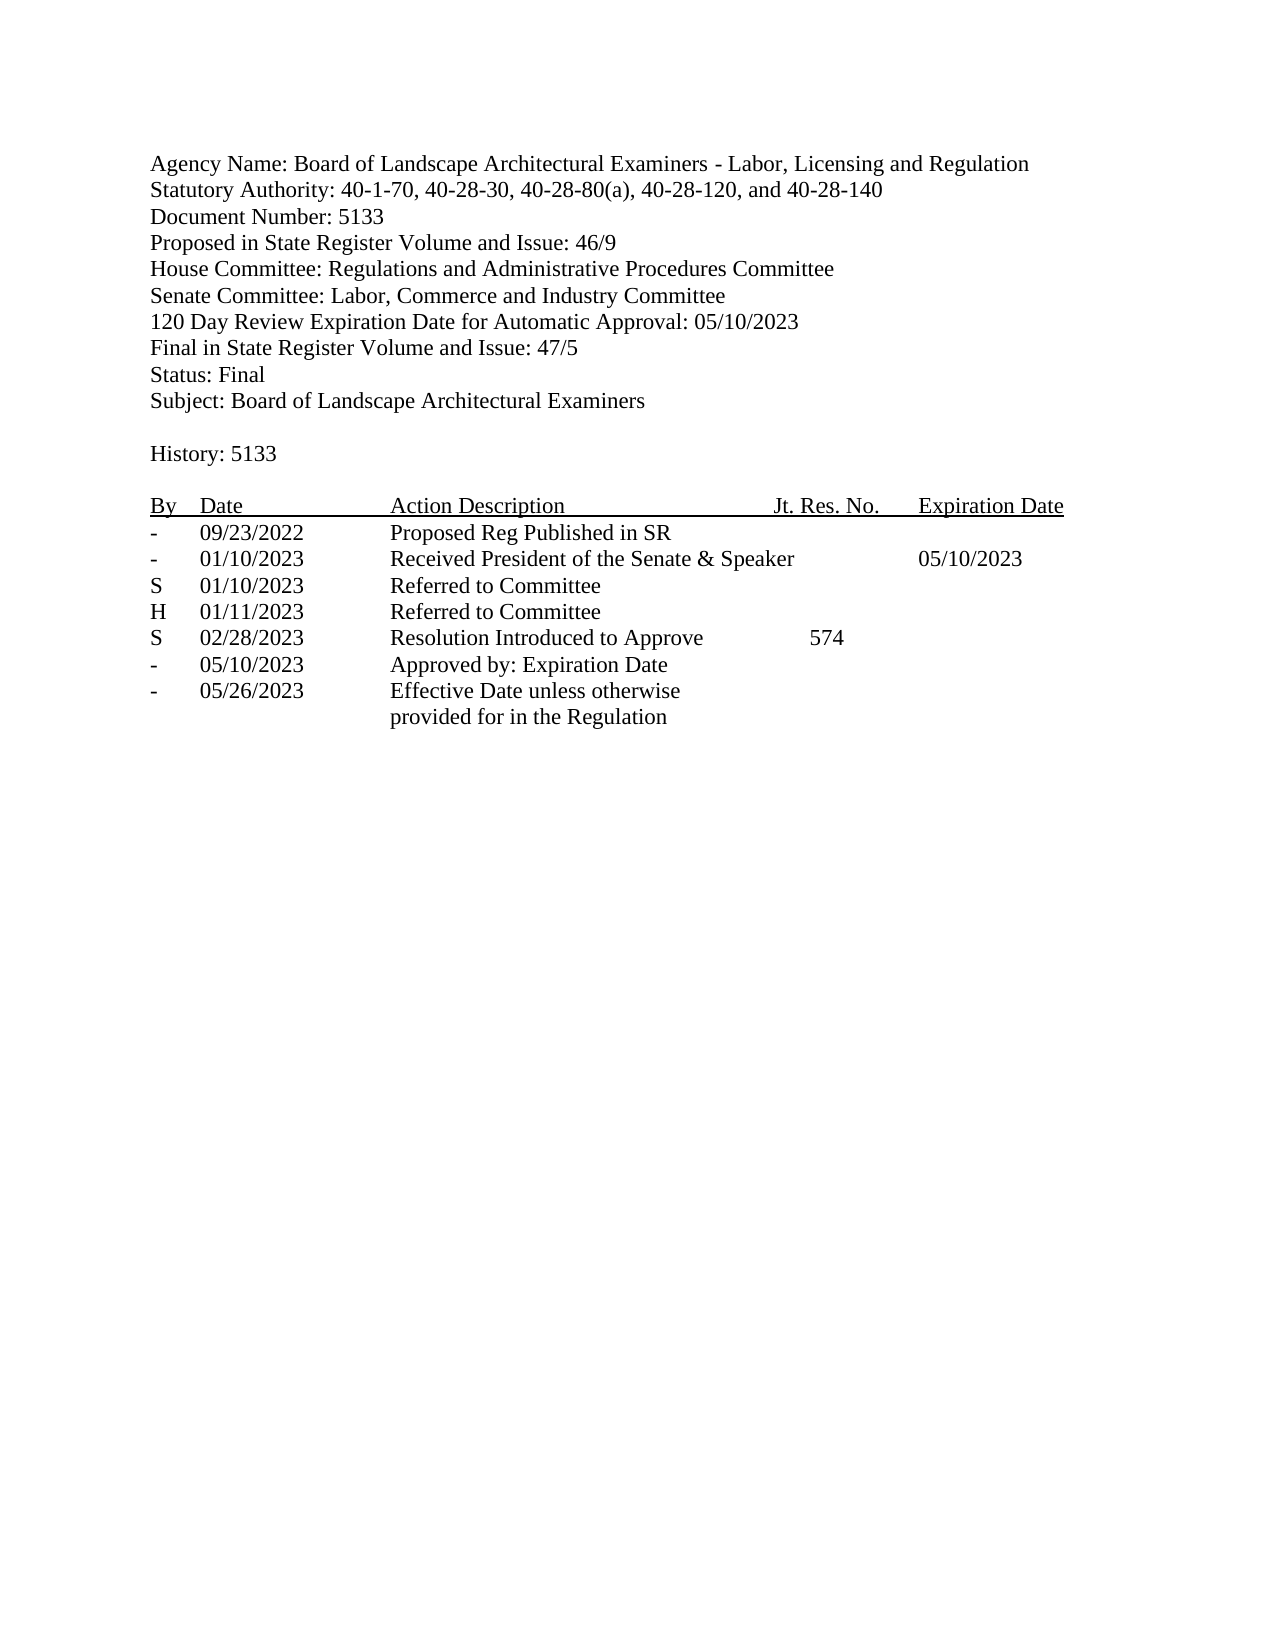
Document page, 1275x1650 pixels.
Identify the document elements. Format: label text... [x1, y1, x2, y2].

text By Date Action Description Jt. Res. No. Expiration Date [150, 493, 1125, 519]
text Statutory Authority: 40-1-70, 40-28-30, 40-28-80(a), 40-28-120, and 40-28-140 [150, 176, 1125, 203]
text - 01/10/2023 Received President of the Senate & Speaker 05/10/2023 [150, 545, 1125, 572]
text 120 Day Review Expiration Date for Automatic Approval: 05/10/2023 [150, 308, 1125, 334]
text Agency Name: Board of Landscape Architectural Examiners - Labor, Licensing and Regulation [150, 150, 1125, 176]
text History: 5133 [150, 440, 1125, 466]
text Subject: Board of Landscape Architectural Examiners [150, 387, 1125, 413]
text H 01/11/2023 Referred to Committee [150, 598, 1125, 624]
text - 05/26/2023 Effective Date unless otherwise [150, 677, 1125, 703]
text - 05/10/2023 Approved by: Expiration Date [150, 651, 1125, 677]
text House Committee: Regulations and Administrative Procedures Committee [150, 255, 1125, 282]
text Document Number: 5133 [150, 203, 1125, 229]
text Final in State Register Volume and Issue: 47/5 [150, 334, 1125, 361]
text Status: Final [150, 361, 1125, 387]
text Senate Committee: Labor, Commerce and Industry Committee [150, 282, 1125, 308]
text Proposed in State Register Volume and Issue: 46/9 [150, 229, 1125, 255]
text S 02/28/2023 Resolution Introduced to Approve 574 [150, 624, 1125, 651]
text - 09/23/2022 Proposed Reg Published in SR [150, 519, 1125, 545]
text S 01/10/2023 Referred to Committee [150, 572, 1125, 598]
text provided for in the Regulation [150, 703, 1125, 730]
